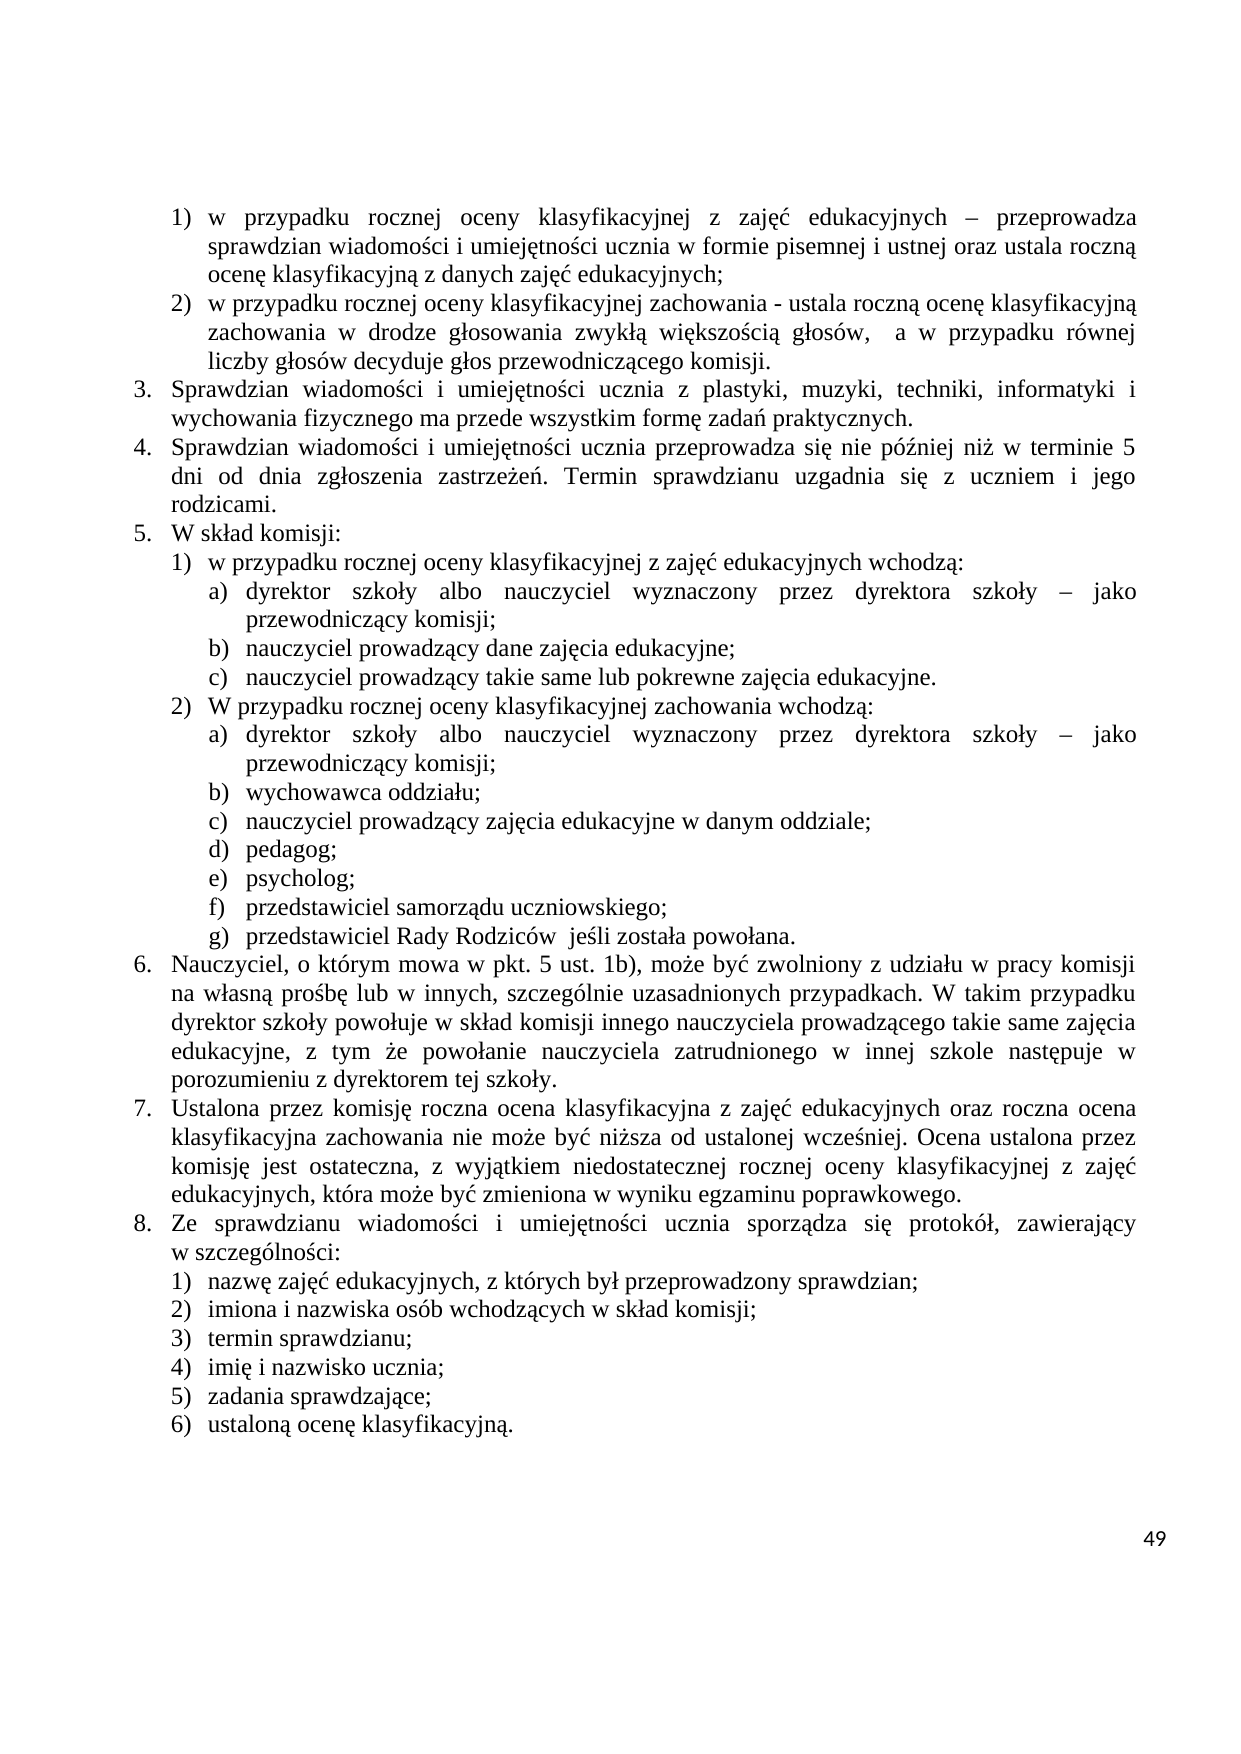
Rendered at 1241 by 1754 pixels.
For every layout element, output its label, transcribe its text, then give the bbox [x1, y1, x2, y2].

list dyrektor szkoły albo nauczyciel wyznaczony przez dyrektora szkoły – jako przewodniczący komisji; [208, 576, 1137, 633]
list przedstawiciel Rady Rodziców jeśli została powołana. [208, 921, 1137, 949]
list nauczyciel prowadzący dane zajęcia edukacyjne; [208, 633, 1137, 662]
list W skład komisji: [133, 518, 1137, 547]
list dyrektor szkoły albo nauczyciel wyznaczony przez dyrektora szkoły – jako przewodniczący komisji; [208, 719, 1137, 777]
list ustaloną ocenę klasyfikacyjną. [171, 1409, 1137, 1438]
list imiona i nazwiska osób wchodzących w skład komisji; [171, 1294, 1137, 1323]
list imię i nazwisko ucznia; [171, 1352, 1137, 1381]
list przedstawiciel samorządu uczniowskiego; [208, 892, 1137, 921]
list wychowawca oddziału; [208, 777, 1137, 806]
list w przypadku rocznej oceny klasyfikacyjnej z zajęć edukacyjnych – przeprowadza sprawdzian wiadomości i umiejętności ucznia w formie pisemnej i ustnej oraz ustala roczną ocenę klasyfikacyjną z danych zajęć edukacyjnych; [171, 202, 1137, 288]
list w przypadku rocznej oceny klasyfikacyjnej zachowania - ustala roczną ocenę klasyfikacyjną zachowania w drodze głosowania zwykłą większością głosów, a w przypadku równej liczby głosów decyduje głos przewodniczącego komisji. [171, 288, 1137, 374]
list psycholog; [208, 863, 1137, 892]
list nauczyciel prowadzący zajęcia edukacyjne w danym oddziale; [208, 806, 1137, 834]
list Ustalona przez komisję roczna ocena klasyfikacyjna z zajęć edukacyjnych oraz roczna ocena klasyfikacyjna zachowania nie może być niższa od ustalonej wcześniej. Ocena ustalona przez komisję jest ostateczna, z wyjątkiem niedostatecznej rocznej oceny klasyfikacyjnej z zajęć edukacyjnych, która może być zmieniona w wyniku egzaminu poprawkowego. [133, 1093, 1137, 1208]
list pedagog; [208, 834, 1137, 863]
list Sprawdzian wiadomości i umiejętności ucznia z plastyki, muzyki, techniki, informatyki i wychowania fizycznego ma przede wszystkim formę zadań praktycznych. [133, 374, 1137, 432]
list nazwę zajęć edukacyjnych, z których był przeprowadzony sprawdzian; [171, 1266, 1137, 1294]
list nauczyciel prowadzący takie same lub pokrewne zajęcia edukacyjne. [208, 662, 1137, 691]
list Ze sprawdzianu wiadomości i umiejętności ucznia sporządza się protokół, zawierający w szczególności: [133, 1208, 1137, 1266]
list termin sprawdzianu; [171, 1323, 1137, 1352]
list zadania sprawdzające; [171, 1381, 1137, 1409]
list Sprawdzian wiadomości i umiejętności ucznia przeprowadza się nie później niż w terminie 5 dni od dnia zgłoszenia zastrzeżeń. Termin sprawdzianu uzgadnia się z uczniem i jego rodzicami. [133, 432, 1137, 518]
list W przypadku rocznej oceny klasyfikacyjnej zachowania wchodzą: [171, 691, 1137, 719]
list Nauczyciel, o którym mowa w pkt. 5 ust. 1b), może być zwolniony z udziału w pracy komisji na własną prośbę lub w innych, szczególnie uzasadnionych przypadkach. W takim przypadku dyrektor szkoły powołuje w skład komisji innego nauczyciela prowadzącego takie same zajęcia edukacyjne, z tym że powołanie nauczyciela zatrudnionego w innej szkole następuje w porozumieniu z dyrektorem tej szkoły. [133, 949, 1137, 1093]
list w przypadku rocznej oceny klasyfikacyjnej z zajęć edukacyjnych wchodzą: [171, 547, 1137, 576]
